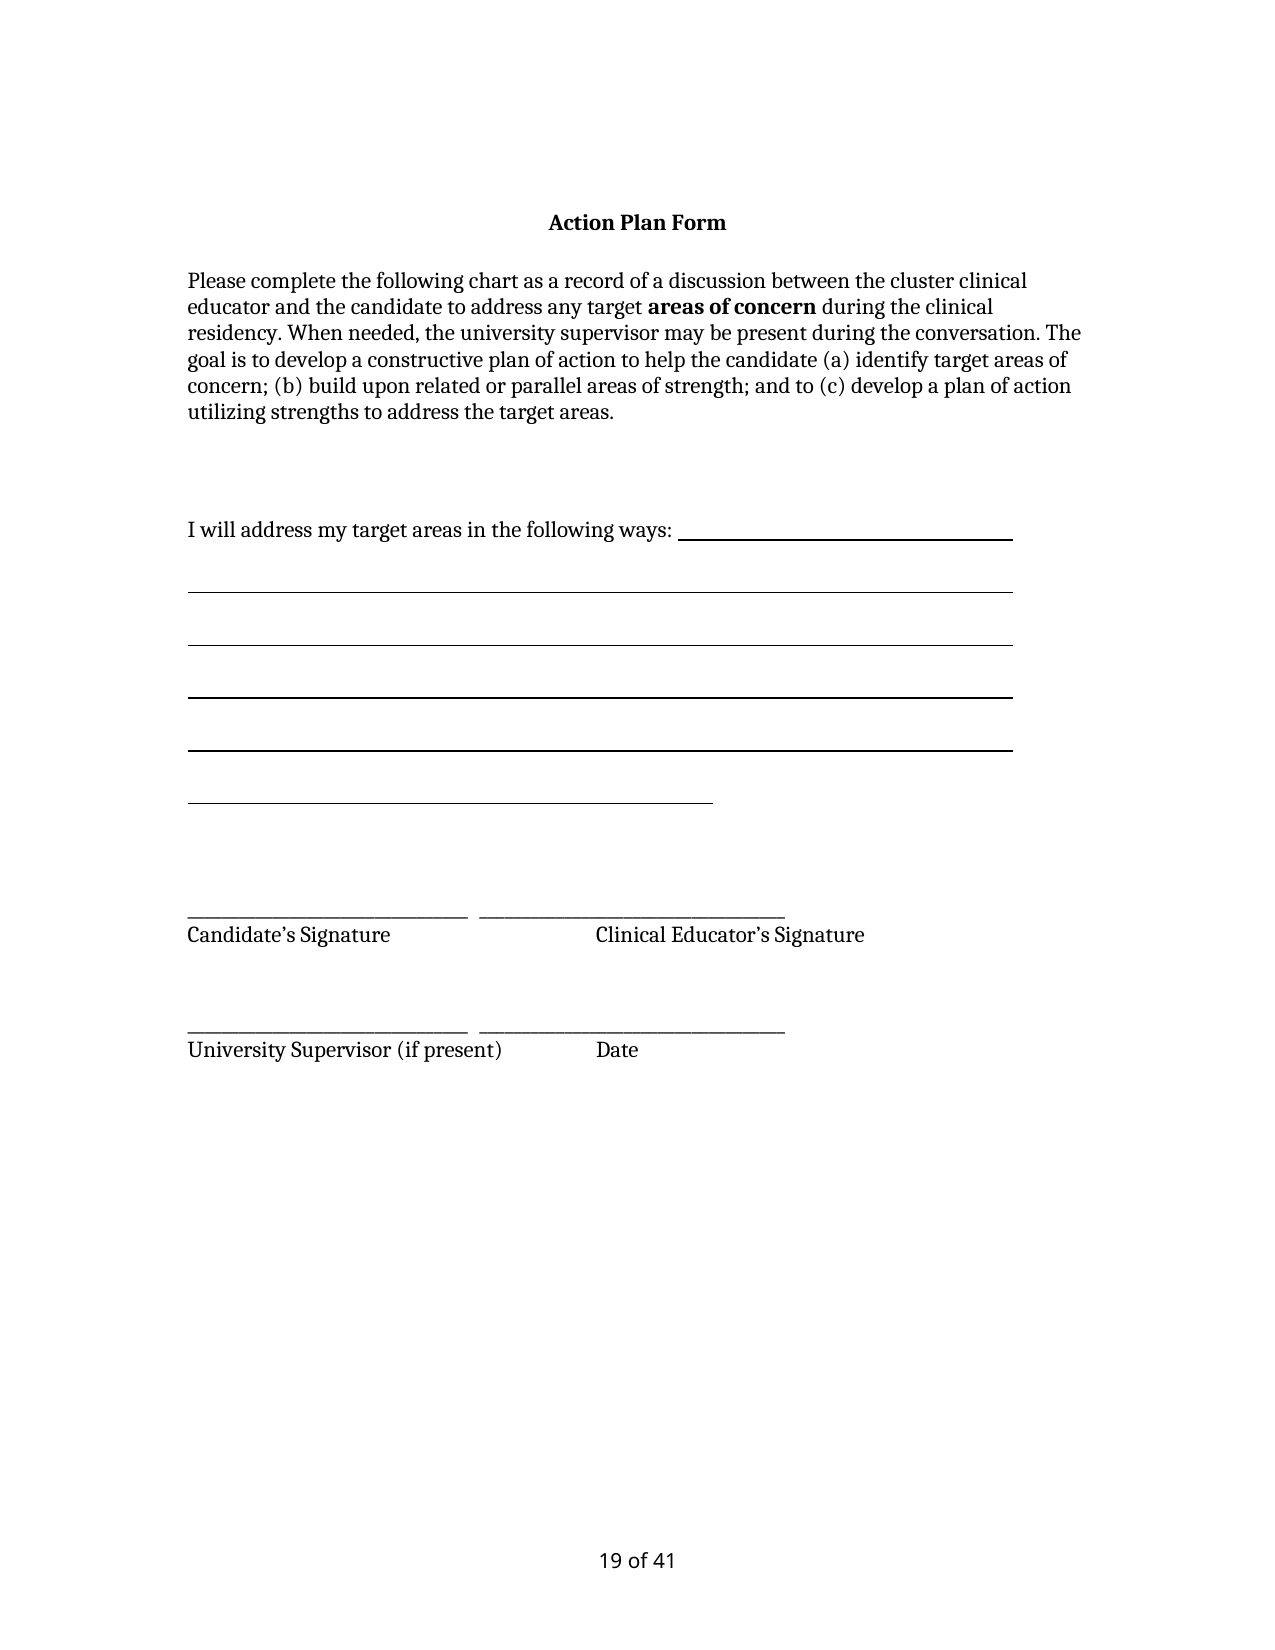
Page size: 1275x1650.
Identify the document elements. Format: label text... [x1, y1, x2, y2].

text I will address my target areas in the following ways: [187, 517, 1087, 807]
text _________________________________ ____________________________________ [187, 896, 1087, 922]
text Please complete the following chart as a record of a discussion between the cluster clinical educator and the candidate to address any target areas of concern during the clinical residency. When needed, the university supervisor may be present during the conversation. The goal is to develop a constructive plan of action to help the candidate (a) identify target areas of concern; (b) build upon related or parallel areas of strength; and to (c) develop a plan of action utilizing strengths to address the target areas. [187, 267, 1087, 426]
text University Supervisor (if present) Date [187, 1037, 1087, 1063]
text _________________________________ ____________________________________ [187, 1011, 1087, 1037]
text Action Plan Form [187, 210, 1087, 236]
text Candidate’s Signature Clinical Educator’s Signature [187, 922, 1087, 948]
